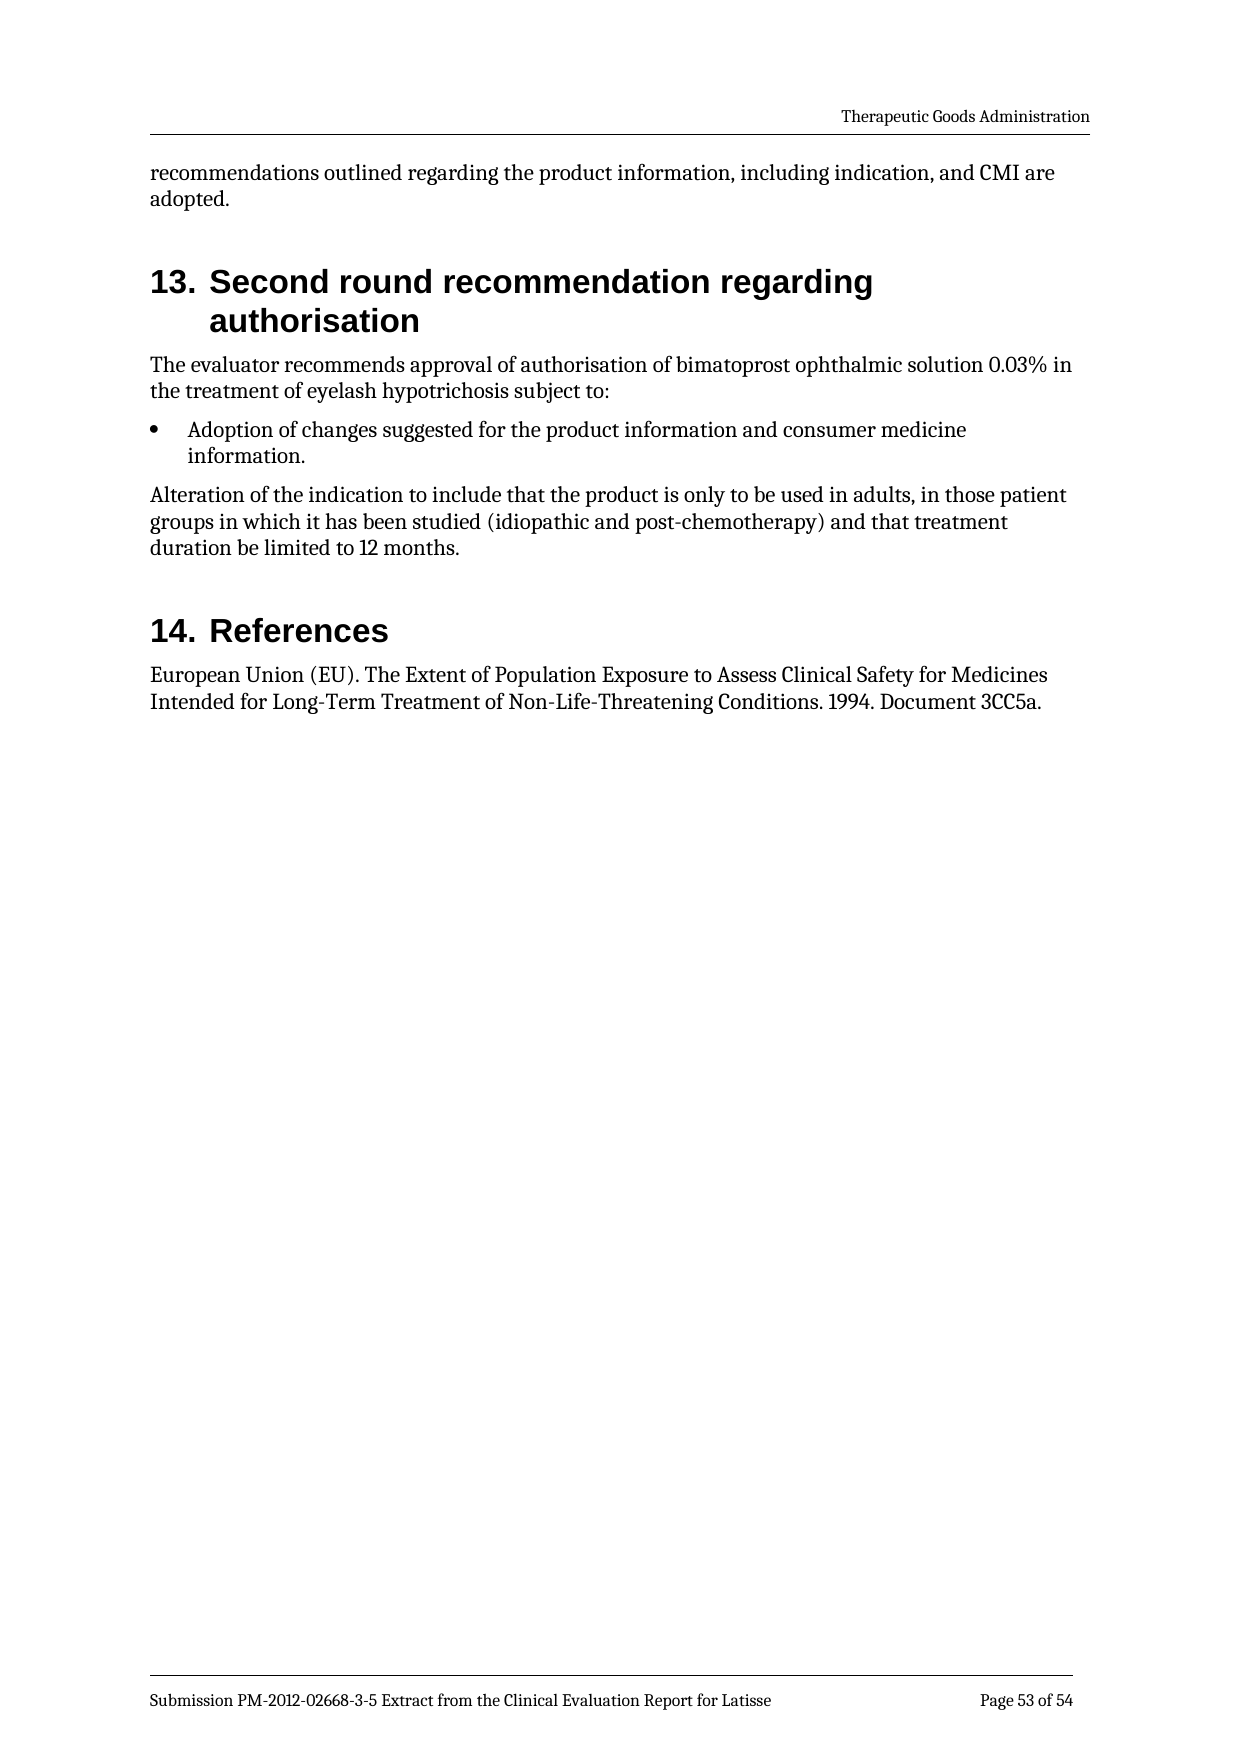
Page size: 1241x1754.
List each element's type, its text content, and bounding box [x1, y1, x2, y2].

text European Union (EU). The Extent of Population Exposure to Assess Clinical Safety for Medicines Intended for Long-Term Treatment of Non-Life-Threatening Conditions. 1994. Document 3CC5a. [150, 662, 1090, 715]
subtitle References [150, 611, 1090, 650]
list Adoption of changes suggested for the product information and consumer medicine information. [150, 417, 1090, 470]
text The evaluator recommends approval of authorisation of bimatoprost ophthalmic solution 0.03% in the treatment of eyelash hypotrichosis subject to: [150, 352, 1090, 404]
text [150, 160, 1090, 212]
subtitle Second round recommendation regarding authorisation [150, 262, 1090, 339]
text Alteration of the indication to include that the product is only to be used in adults, in those patient groups in which it has been studied (idiopathic and post-chemotherapy) and that treatment duration be limited to 12 months. [150, 482, 1090, 561]
